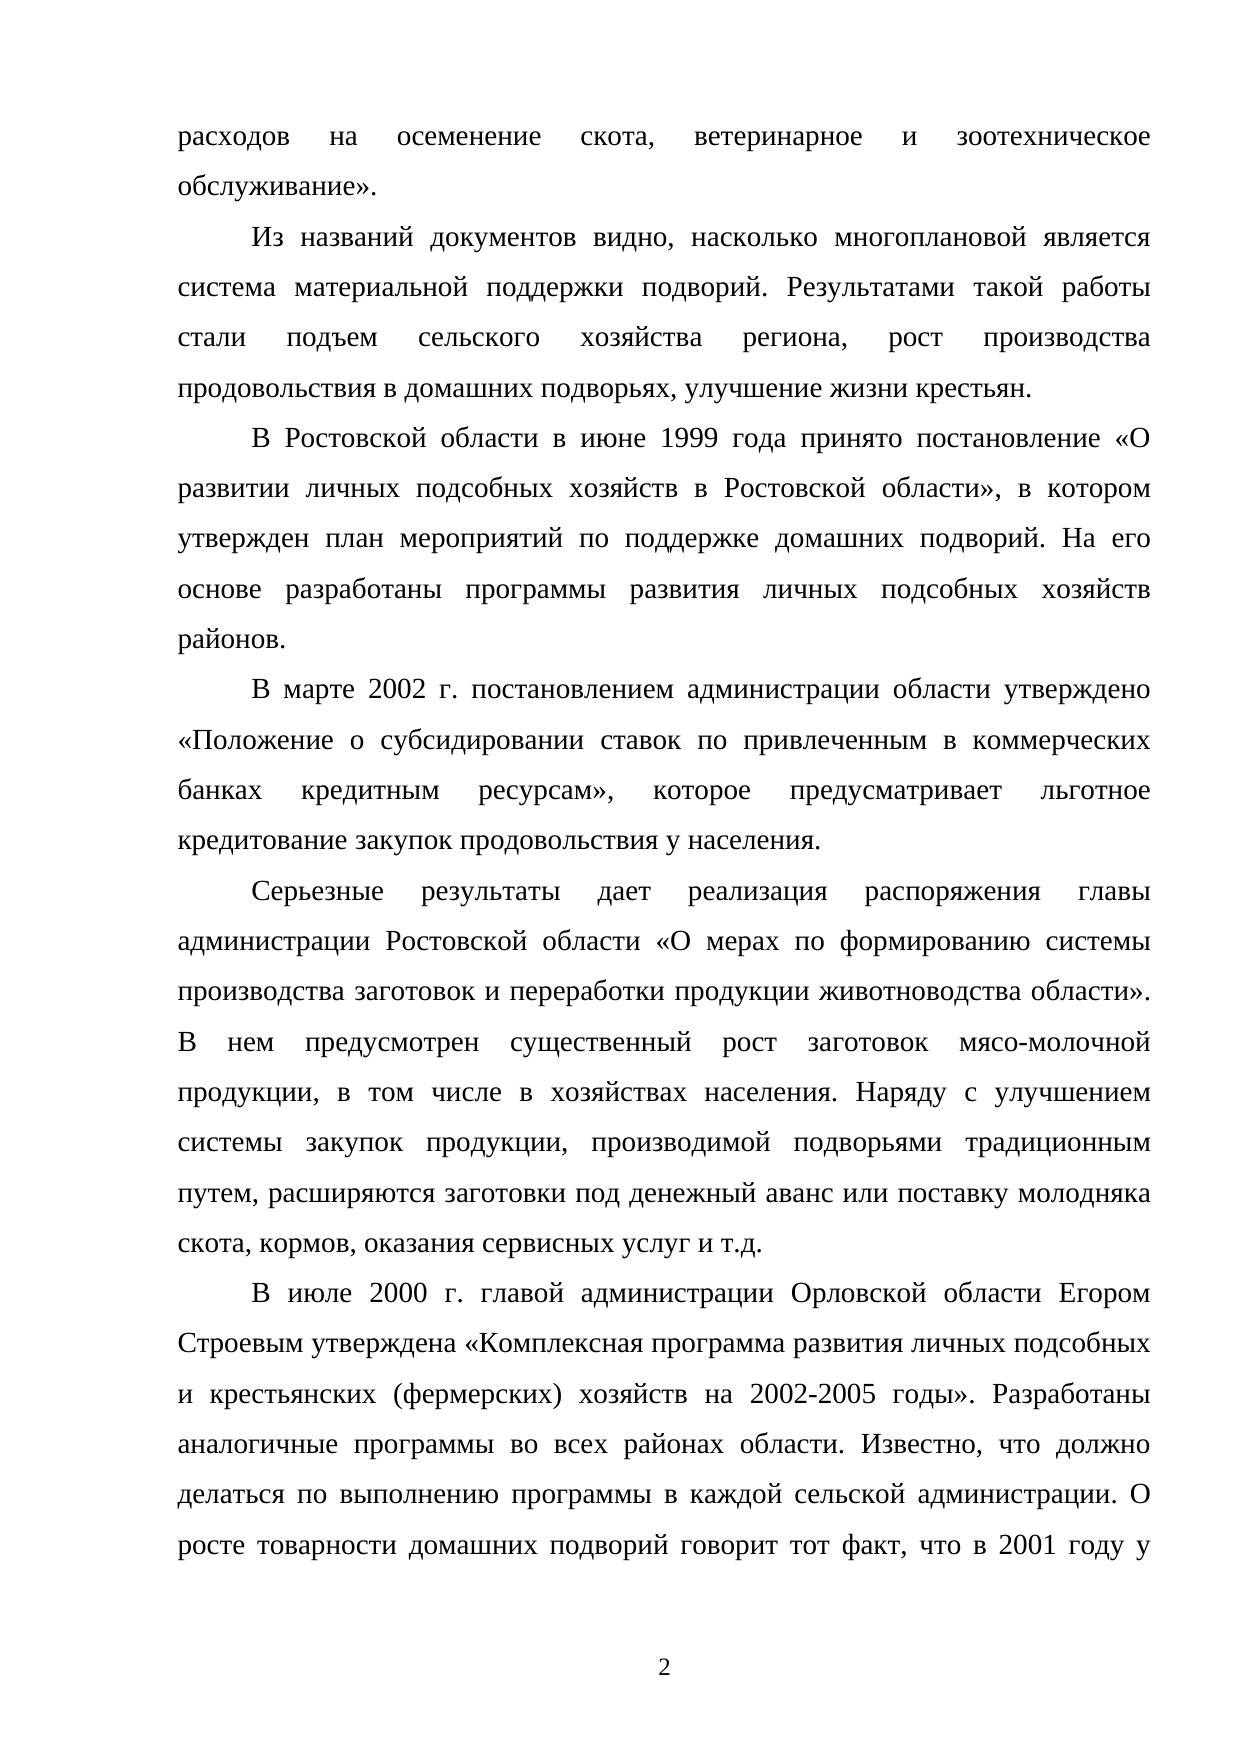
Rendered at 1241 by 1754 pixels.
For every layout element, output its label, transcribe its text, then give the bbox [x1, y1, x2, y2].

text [177, 1275, 1152, 1560]
text Из названий документов видно, насколько многоплановой является система материальной поддержки подворий. Результатами такой работы стали подъем сельского хозяйства региона, рост производства продовольствия в домашних подворьях, улучшение жизни крестьян. [177, 219, 1152, 403]
text В Ростовской области в июне 1999 года принято постановление «О развитии личных подсобных хозяйств в Ростовской области», в котором утвержден план мероприятий по поддержке домашних подворий. На его основе разработаны программы развития личных подсобных хозяйств районов. [177, 420, 1152, 655]
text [177, 118, 1152, 202]
text В марте 2002 г. постановлением администрации области утверждено «Положение о субсидировании ставок по привлеченным в коммерческих банках кредитным ресурсам», которое предусматривает льготное кредитование закупок продовольствия у населения. [177, 672, 1152, 856]
text Серьезные результаты дает реализация распоряжения главы администрации Ростовской области «О мерах по формированию системы производства заготовок и переработки продукции животноводства области». В нем предусмотрен существенный рост заготовок мясо-молочной продукции, в том числе в хозяйствах населения. Наряду с улучшением системы закупок продукции, производимой подворьями традиционным путем, расширяются заготовки под денежный аванс или поставку молодняка скота, кормов, оказания сервисных услуг и т.д. [177, 873, 1152, 1258]
